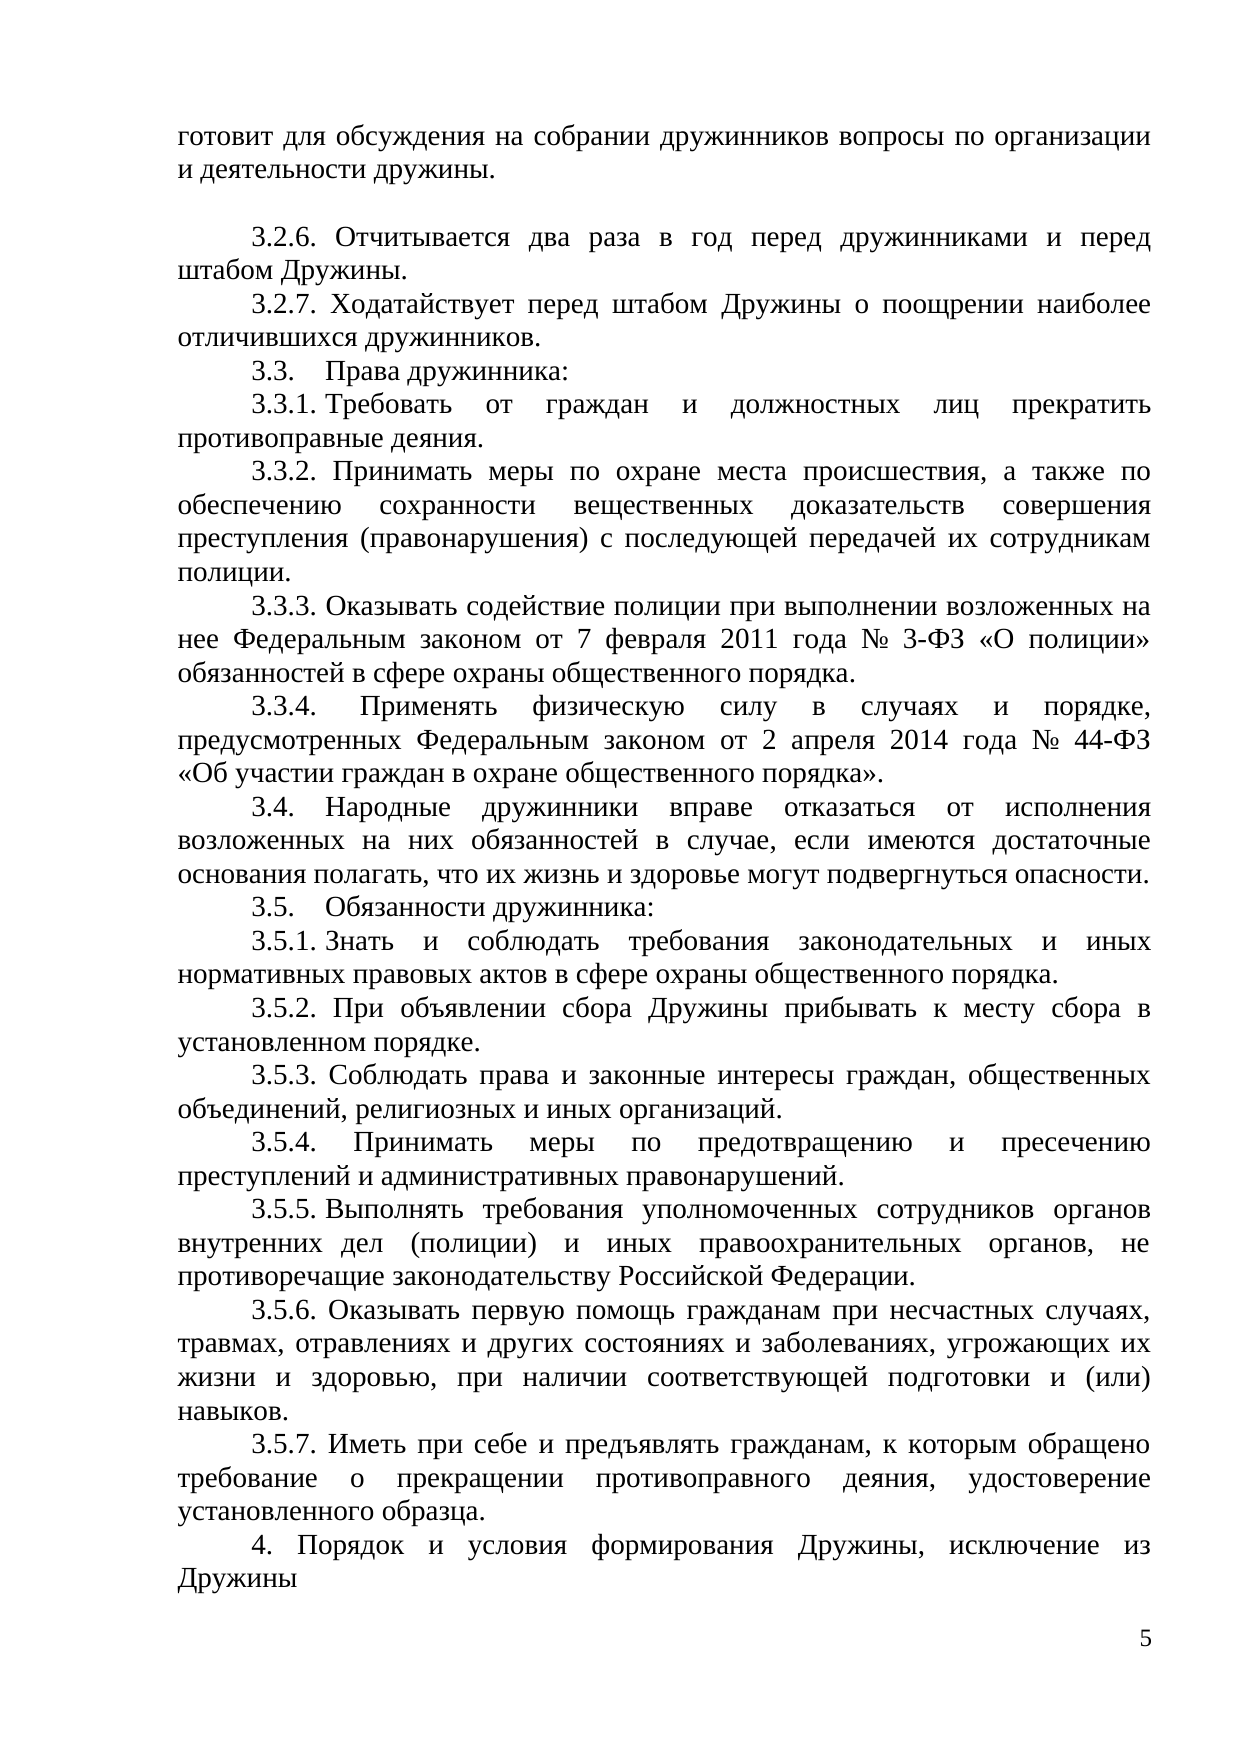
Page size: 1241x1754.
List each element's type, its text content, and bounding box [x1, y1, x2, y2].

text 3.3. Права дружинника: [177, 353, 1152, 386]
text 3.5.5. Выполнять требования уполномоченных сотрудников органов внутренних дел (полиции) и иных правоохранительных органов, не противоречащие законодательству Российской Федерации. [177, 1191, 1152, 1292]
text 3.5.6. Оказывать первую помощь гражданам при несчастных случаях, травмах, отравлениях и других состояниях и заболеваниях, угрожающих их жизни и здоровью, при наличии соответствующей подготовки и (или) навыков. [177, 1292, 1152, 1426]
text 3.2.6. Отчитывается два раза в год перед дружинниками и перед штабом Дружины. [177, 219, 1152, 286]
text 3.3.2. Принимать меры по охране места происшествия, а также по обеспечению сохранности вещественных доказательств совершения преступления (правонарушения) с последующей передачей их сотрудникам полиции. [177, 453, 1152, 588]
text 3.3.3. Оказывать содействие полиции при выполнении возложенных на нее Федеральным законом от 7 февраля 2011 года № 3-ФЗ «О полиции» обязанностей в сфере охраны общественного порядка. [177, 588, 1152, 688]
text 3.3.1. Требовать от граждан и должностных лиц прекратить противоправные деяния. [177, 386, 1152, 453]
text 3.5.3. Соблюдать права и законные интересы граждан, общественных объединений, религиозных и иных организаций. [177, 1057, 1152, 1124]
text 3.2.7. Ходатайствует перед штабом Дружины о поощрении наиболее отличившихся дружинников. [177, 286, 1152, 353]
text 3.5.7. Иметь при себе и предъявлять гражданам, к которым обращено требование о прекращении противоправного деяния, удостоверение установленного образца. [177, 1426, 1152, 1527]
text 3.5.4. Принимать меры по предотвращению и пресечению преступлений и административных правонарушений. [177, 1124, 1152, 1191]
text 3.5.1. Знать и соблюдать требования законодательных и иных нормативных правовых актов в сфере охраны общественного порядка. [177, 923, 1152, 990]
text 3.5.2. При объявлении сбора Дружины прибывать к месту сбора в установленном порядке. [177, 990, 1152, 1057]
text 4. Порядок и условия формирования Дружины, исключение из Дружины [177, 1527, 1152, 1594]
text 3.3.4. Применять физическую силу в случаях и порядке, предусмотренных Федеральным законом от 2 апреля 2014 года № 44-ФЗ «Об участии граждан в охране общественного порядка». [177, 688, 1152, 789]
text 3.5. Обязанности дружинника: [177, 889, 1152, 923]
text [177, 118, 1152, 185]
text 3.4. Народные дружинники вправе отказаться от исполнения возложенных на них обязанностей в случае, если имеются достаточные основания полагать, что их жизнь и здоровье могут подвергнуться опасности. [177, 789, 1152, 889]
